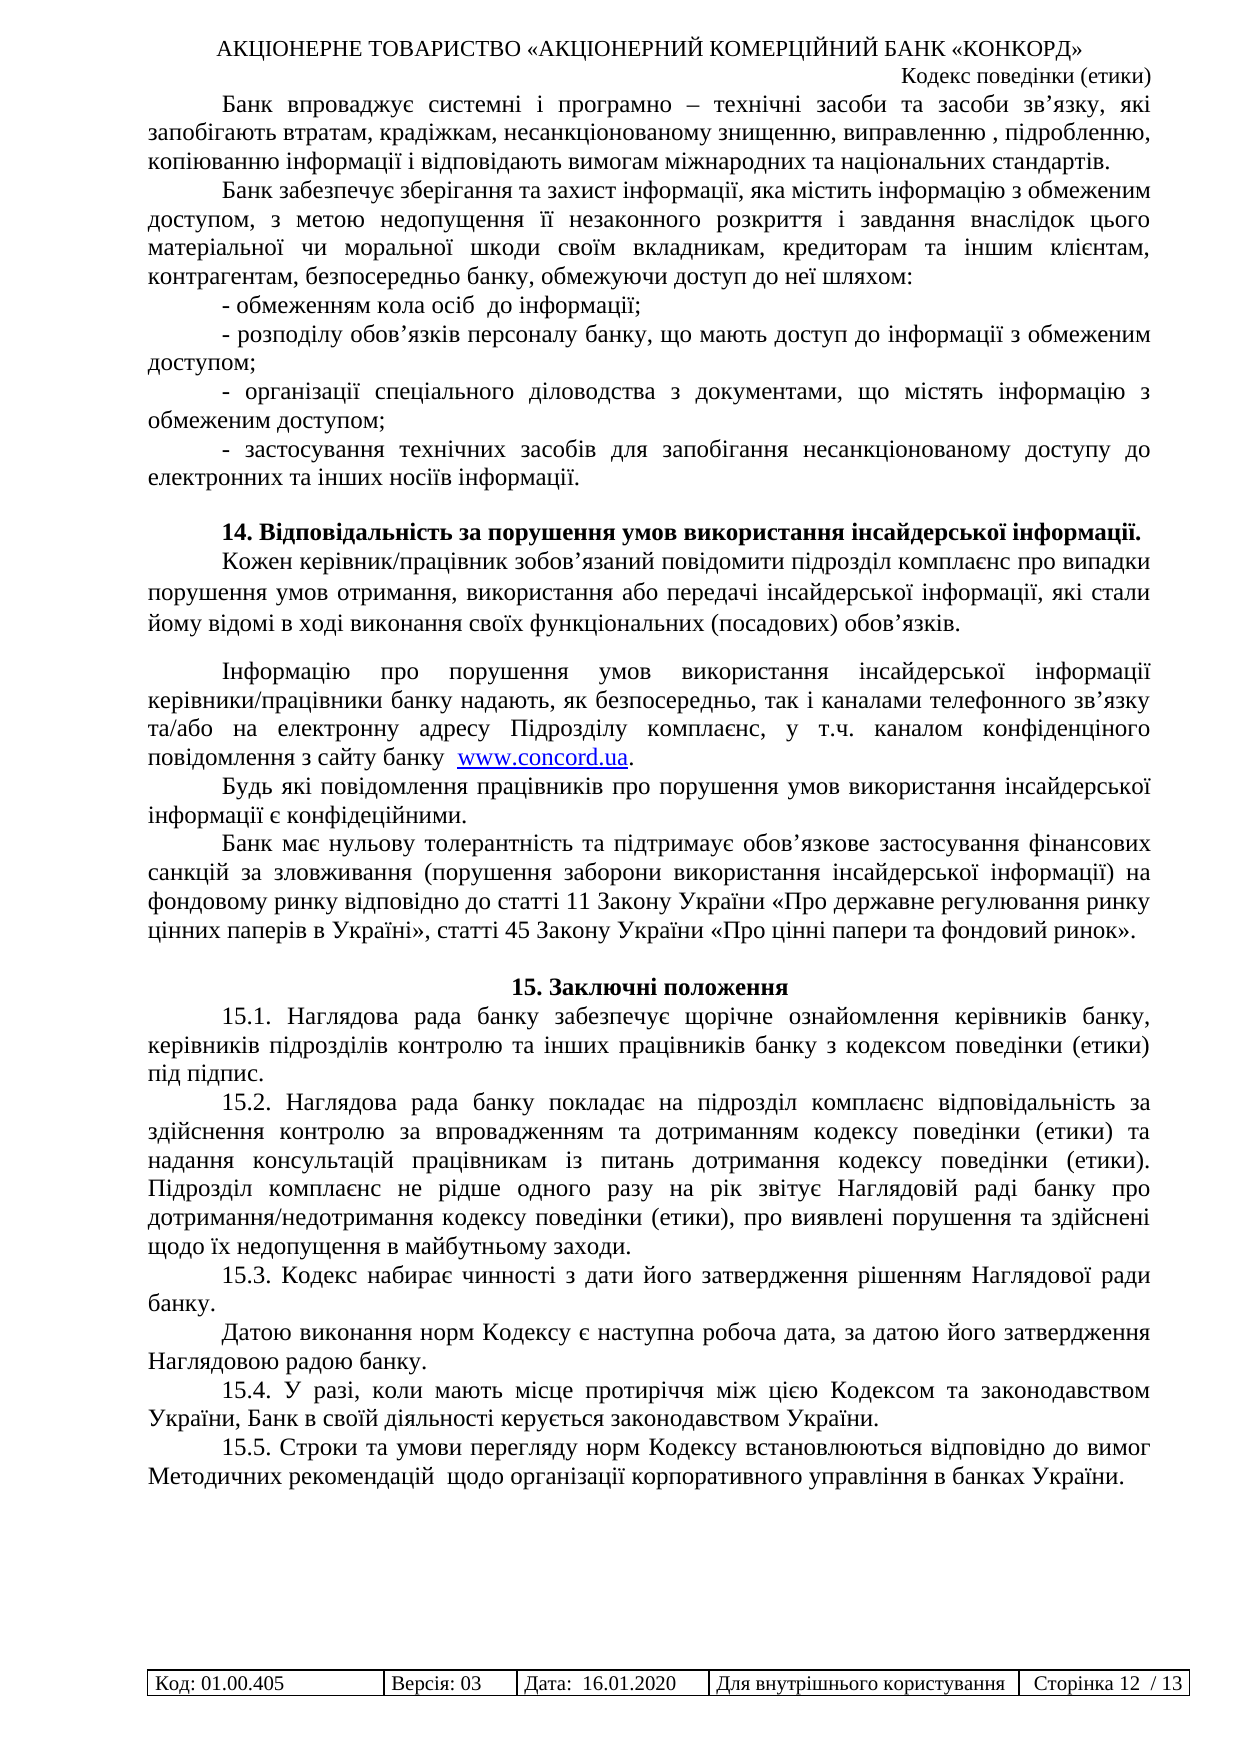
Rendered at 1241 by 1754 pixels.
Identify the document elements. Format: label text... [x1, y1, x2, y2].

text Банк забезпечує зберігання та захист інформації, яка містить інформацію з обмеженим доступом, з метою недопущення її незаконного розкриття і завдання внаслідок цього матеріальної чи моральної шкоди своїм вкладникам, кредиторам та іншим клієнтам, контрагентам, безпосередньо банку, обмежуючи доступ до неї шляхом: [148, 175, 1152, 290]
text - розподілу обов’язків персоналу банку, що мають доступ до інформації з обмеженим доступом; [148, 319, 1152, 376]
text - обмеженням кола осіб до інформації; [148, 290, 1152, 319]
text Будь які повідомлення працівників про порушення умов використання інсайдерської інформації є конфідеційними. [148, 771, 1152, 828]
text 15.5. Строки та умови перегляду норм Кодексу встановлюються відповідно до вимог Методичних рекомендацій щодо організації корпоративного управління в банках України. [148, 1432, 1152, 1490]
text 15.4. У разі, коли мають місце протиріччя між цією Кодексом та законодавством України, Банк в своїй діяльності керується законодавством України. [148, 1375, 1152, 1432]
text Інформацію про порушення умов використання інсайдерської інформації керівники/працівники банку надають, як безпосередньо, так і каналами телефонного зв’язку та/або на електронну адресу Підрозділу комплаєнс, у т.ч. каналом конфіденціного повідомлення з сайту банку www.concord.ua. [148, 656, 1152, 771]
text - організації спеціального діловодства з документами, що містять інформацію з обмеженим доступом; [148, 376, 1152, 434]
text Банк впроваджує системні і програмно – технічні засоби та засоби зв’язку, які запобігають втратам, крадіжкам, несанкціонованому знищенню, виправленню , підробленню, копіюванню інформації і відповідають вимогам міжнародних та національних стандартів. [148, 89, 1152, 175]
text 14. Відповідальність за порушення умов використання інсайдерської інформації. [148, 517, 1152, 546]
text 15.1. Наглядова рада банку забезпечує щорічне ознайомлення керівників банку, керівників підрозділів контролю та інших працівників банку з кодексом поведінки (етики) під підпис. [148, 1001, 1152, 1087]
text 15.2. Наглядова рада банку покладає на підрозділ комплаєнс відповідальність за здійснення контролю за впровадженням та дотриманням кодексу поведінки (етики) та надання консультацій працівникам із питань дотримання кодексу поведінки (етики). Підрозділ комплаєнс не рідше одного разу на рік звітує Наглядовій раді банку про дотримання/недотримання кодексу поведінки (етики), про виявлені порушення та здійснені щодо їх недопущення в майбутньому заходи. [148, 1087, 1152, 1260]
text Банк має нульову толерантність та підтримаує обов’язкове застосування фінансових санкцій за зловживання (порушення заборони використання інсайдерської інформації) на фондовому ринку відповідно до статті 11 Закону України «Про державне регулювання ринку цінних паперів в Україні», статті 45 Закону України «Про цінні папери та фондовий ринок». [148, 828, 1152, 943]
text Кожен керівник/працівник зобов’язаний повідомити підрозділ комплаєнс про випадки порушення умов отримання, використання або передачі інсайдерської інформації, які стали йому відомі в ході виконання своїх функціональних (посадових) обов’язків. [148, 546, 1152, 637]
text - застосування технічних засобів для запобігання несанкціонованому доступу до електронних та інших носіїв інформації. [148, 434, 1152, 491]
text 15. Заключні положення [148, 972, 1152, 1001]
text 15.3. Кодекс набирає чинності з дати його затвердження рішенням Наглядової ради банку. [148, 1260, 1152, 1317]
text Датою виконання норм Кодексу є наступна робоча дата, за датою його затвердження Наглядовою радою банку. [148, 1317, 1152, 1375]
